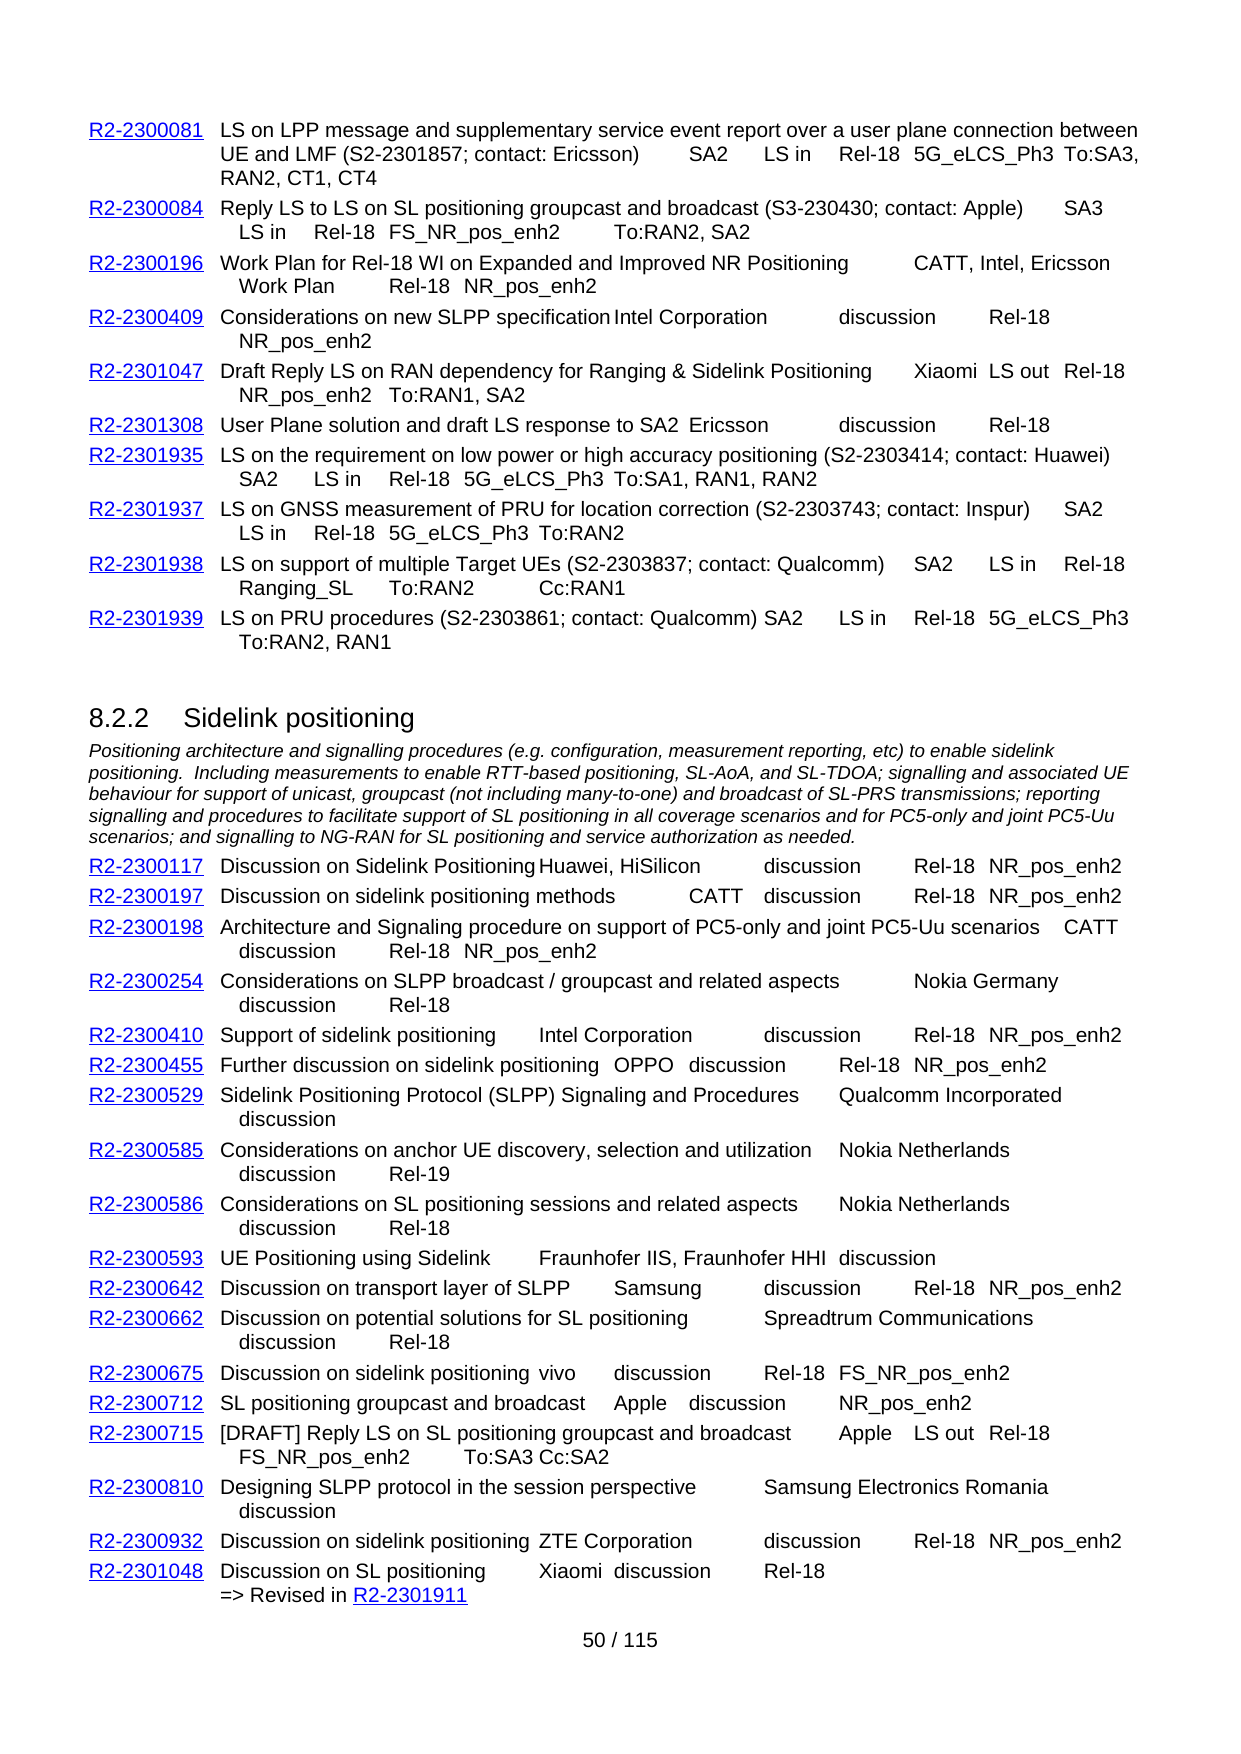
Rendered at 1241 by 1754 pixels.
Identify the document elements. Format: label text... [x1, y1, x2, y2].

title R2-2300409 Considerations on new SLPP specification Intel Corporation discussion Rel-18 NR_pos_enh2 [89, 304, 1152, 352]
title R2-2301048 Discussion on SL positioning Xiaomi discussion Rel-18 [89, 1559, 1152, 1583]
title R2-2300932 Discussion on sidelink positioning ZTE Corporation discussion Rel-18 NR_pos_enh2 [89, 1529, 1152, 1553]
title R2-2301308 User Plane solution and draft LS response to SA2 Ericsson discussion Rel-18 [89, 413, 1152, 437]
title R2-2301939 LS on PRU procedures (S2-2303861; contact: Qualcomm) SA2 LS in Rel-18 5G_eLCS_Ph3 To:RAN2, RAN1 [89, 606, 1152, 653]
title R2-2300586 Considerations on SL positioning sessions and related aspects Nokia Netherlands discussion Rel-18 [89, 1192, 1152, 1239]
text Positioning architecture and signalling procedures (e.g. configuration, measurement reporting, etc) to enable sidelink positioning. Including measurements to enable RTT-based positioning, SL-AoA, and SL-TDOA; signalling and associated UE behaviour for support of unicast, groupcast (not including many-to-one) and broadcast of SL-PRS transmissions; reporting signalling and procedures to facilitate support of SL positioning in all coverage scenarios and for PC5-only and joint PC5-Uu scenarios; and signalling to NG-RAN for SL positioning and service authorization as needed. [89, 740, 1152, 848]
title R2-2300410 Support of sidelink positioning Intel Corporation discussion Rel-18 NR_pos_enh2 [89, 1023, 1152, 1047]
title R2-2300675 Discussion on sidelink positioning vivo discussion Rel-18 FS_NR_pos_enh2 [89, 1360, 1152, 1384]
title R2-2300197 Discussion on sidelink positioning methods CATT discussion Rel-18 NR_pos_enh2 [89, 884, 1152, 908]
text => Revised in R2-2301911 [220, 1583, 1152, 1607]
title R2-2300529 Sidelink Positioning Protocol (SLPP) Signaling and Procedures Qualcomm Incorporated discussion [89, 1083, 1152, 1131]
title R2-2301935 LS on the requirement on low power or high accuracy positioning (S2-2303414; contact: Huawei) SA2 LS in Rel-18 5G_eLCS_Ph3 To:SA1, RAN1, RAN2 [89, 443, 1152, 491]
title R2-2300455 Further discussion on sidelink positioning OPPO discussion Rel-18 NR_pos_enh2 [89, 1053, 1152, 1077]
title R2-2300585 Considerations on anchor UE discovery, selection and utilization Nokia Netherlands discussion Rel-19 [89, 1137, 1152, 1185]
title R2-2300081 LS on LPP message and supplementary service event report over a user plane connection between UE and LMF (S2-2301857; contact: Ericsson) SA2 LS in Rel-18 5G_eLCS_Ph3 To:SA3, RAN2, CT1, CT4 [89, 118, 1152, 190]
title R2-2300084 Reply LS to LS on SL positioning groupcast and broadcast (S3-230430; contact: Apple) SA3 LS in Rel-18 FS_NR_pos_enh2 To:RAN2, SA2 [89, 196, 1152, 244]
title R2-2300810 Designing SLPP protocol in the session perspective Samsung Electronics Romania discussion [89, 1475, 1152, 1523]
title R2-2300715 [DRAFT] Reply LS on SL positioning groupcast and broadcast Apple LS out Rel-18 FS_NR_pos_enh2 To:SA3 Cc:SA2 [89, 1421, 1152, 1469]
title R2-2300642 Discussion on transport layer of SLPP Samsung discussion Rel-18 NR_pos_enh2 [89, 1276, 1152, 1300]
title R2-2300198 Architecture and Signaling procedure on support of PC5-only and joint PC5-Uu scenarios CATT discussion Rel-18 NR_pos_enh2 [89, 914, 1152, 962]
title R2-2300712 SL positioning groupcast and broadcast Apple discussion NR_pos_enh2 [89, 1391, 1152, 1414]
title R2-2300593 UE Positioning using Sidelink Fraunhofer IIS, Fraunhofer HHI discussion [89, 1246, 1152, 1270]
title R2-2300662 Discussion on potential solutions for SL positioning Spreadtrum Communications discussion Rel-18 [89, 1306, 1152, 1354]
title R2-2300196 Work Plan for Rel-18 WI on Expanded and Improved NR Positioning CATT, Intel, Ericsson Work Plan Rel-18 NR_pos_enh2 [89, 250, 1152, 298]
title R2-2301047 Draft Reply LS on RAN dependency for Ranging & Sidelink Positioning Xiaomi LS out Rel-18 NR_pos_enh2 To:RAN1, SA2 [89, 359, 1152, 407]
subtitle 8.2.2 Sidelink positioning [89, 702, 1152, 734]
title R2-2300117 Discussion on Sidelink Positioning Huawei, HiSilicon discussion Rel-18 NR_pos_enh2 [89, 854, 1152, 878]
title R2-2300254 Considerations on SLPP broadcast / groupcast and related aspects Nokia Germany discussion Rel-18 [89, 969, 1152, 1017]
title R2-2301938 LS on support of multiple Target UEs (S2-2303837; contact: Qualcomm) SA2 LS in Rel-18 Ranging_SL To:RAN2 Cc:RAN1 [89, 551, 1152, 599]
title R2-2301937 LS on GNSS measurement of PRU for location correction (S2-2303743; contact: Inspur) SA2 LS in Rel-18 5G_eLCS_Ph3 To:RAN2 [89, 497, 1152, 545]
